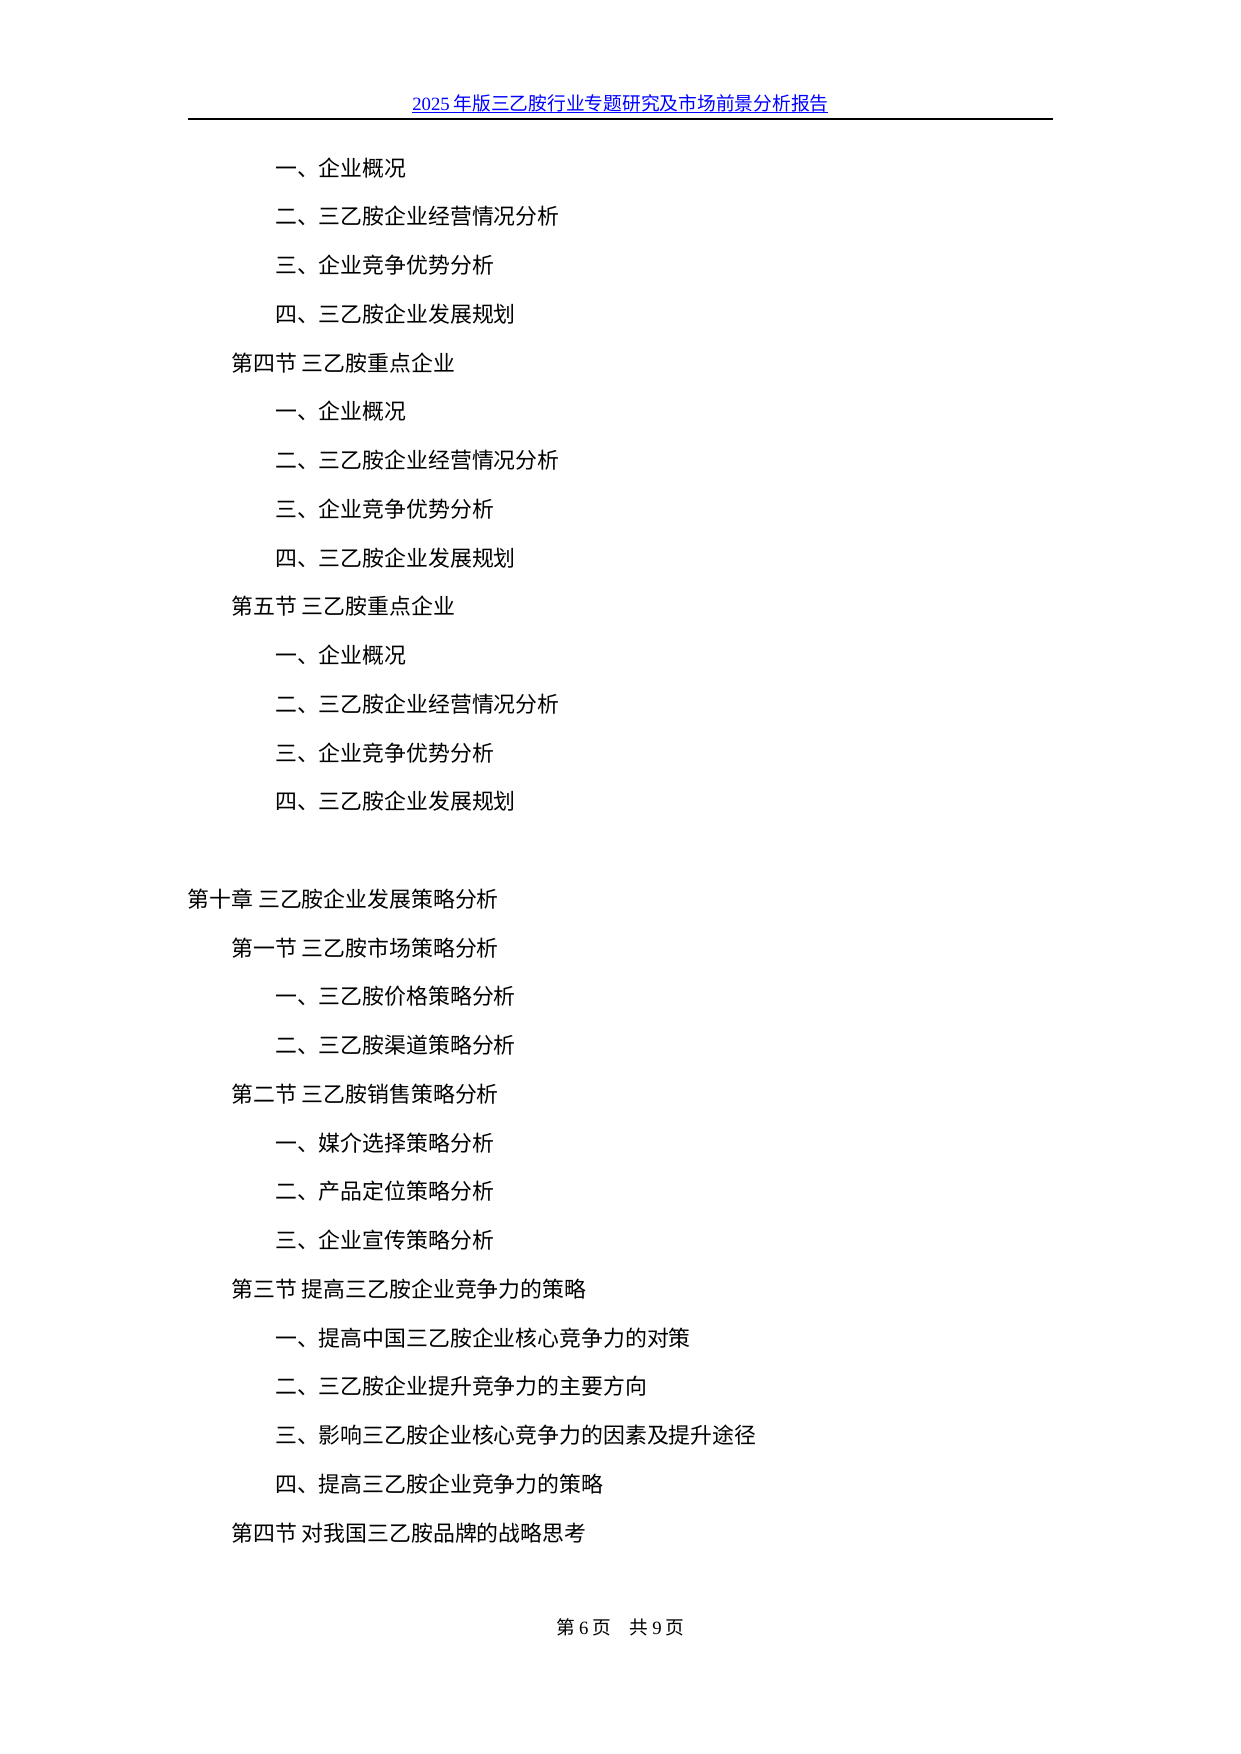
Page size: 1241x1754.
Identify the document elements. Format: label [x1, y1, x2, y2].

text [187, 150, 1053, 1548]
